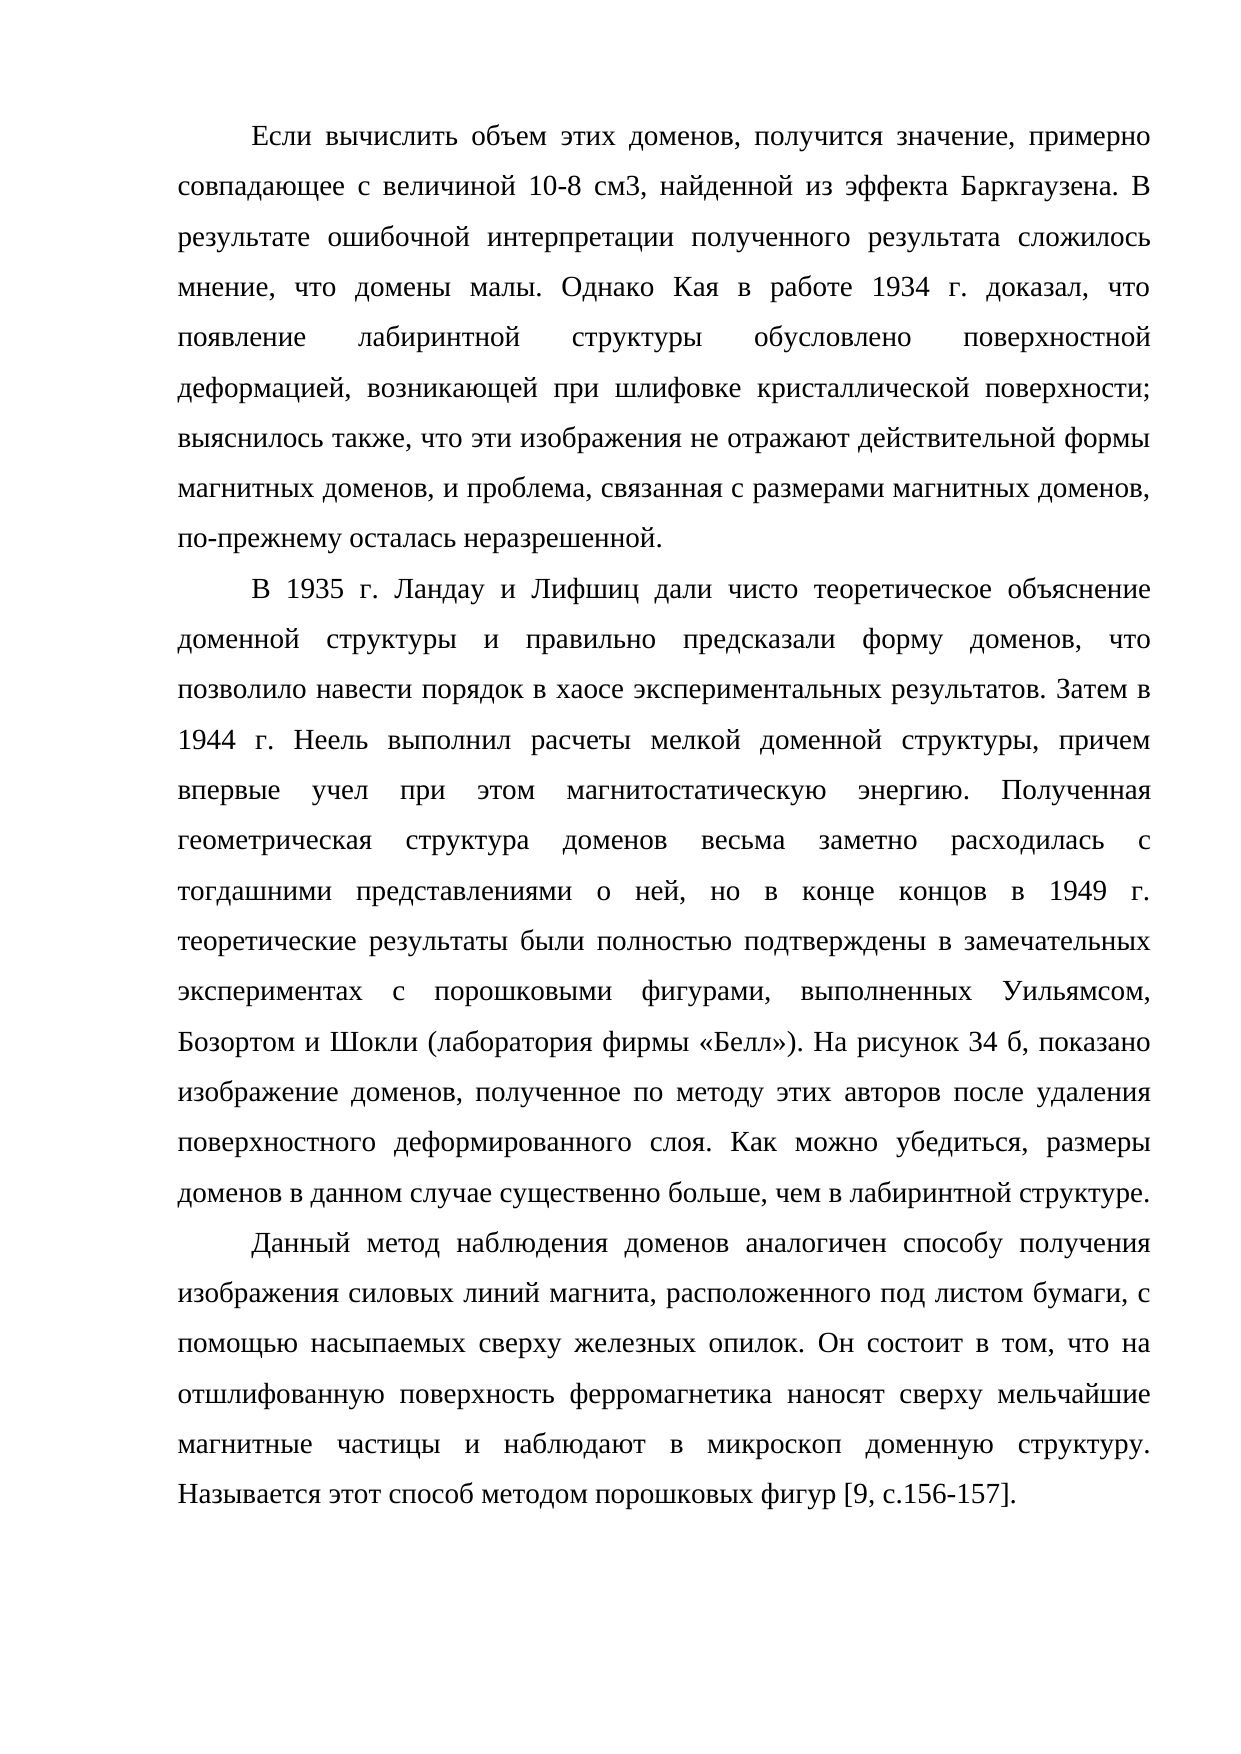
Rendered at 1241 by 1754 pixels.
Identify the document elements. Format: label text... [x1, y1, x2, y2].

text Данный метод наблюдения доменов аналогичен способу получения изображения силовых линий магнита, расположенного под листом бумаги, с помощью насыпаемых сверху железных опилок. Он состоит в том, что на отшлифованную поверхность ферромагнетика наносят сверху мельчайшие магнитные частицы и наблюдают в микроскоп доменную структуру. Называется этот способ методом порошковых фигур [9, с.156-157]. [177, 1225, 1152, 1510]
text В 1935 г. Ландау и Лифшиц дали чисто теоретическое объяснение доменной структуры и правильно предсказали форму доменов, что позволило навести порядок в хаосе экспериментальных результатов. Затем в 1944 г. Неель выполнил расчеты мелкой доменной структуры, причем впервые учел при этом магнитостатическую энергию. Полученная геометрическая структура доменов весьма заметно расходилась с тогдашними представлениями о ней, но в конце концов в 1949 г. теоретические результаты были полностью подтверждены в замечательных экспериментах с порошковыми фигурами, выполненных Уильямсом, Бозортом и Шокли (лаборатория фирмы «Белл»). На рисунок 34 б, показано изображение доменов, полученное по методу этих авторов после удаления поверхностного деформированного слоя. Как можно убедиться, размеры доменов в данном случае существенно больше, чем в лабиринтной структуре. [177, 571, 1152, 1208]
text Если вычислить объем этих доменов, получится значение, примерно совпадающее с величиной 10-8 см3, найденной из эффекта Баркгаузена. В результате ошибочной интерпретации полученного результата сложилось мнение, что домены малы. Однако Кая в работе 1934 г. доказал, что появление лабиринтной структуры обусловлено поверхностной деформацией, возникающей при шлифовке кристаллической поверхности; выяснилось также, что эти изображения не отражают действительной формы магнитных доменов, и проблема, связанная с размерами магнитных доменов, по-прежнему осталась неразрешенной. [177, 118, 1152, 554]
